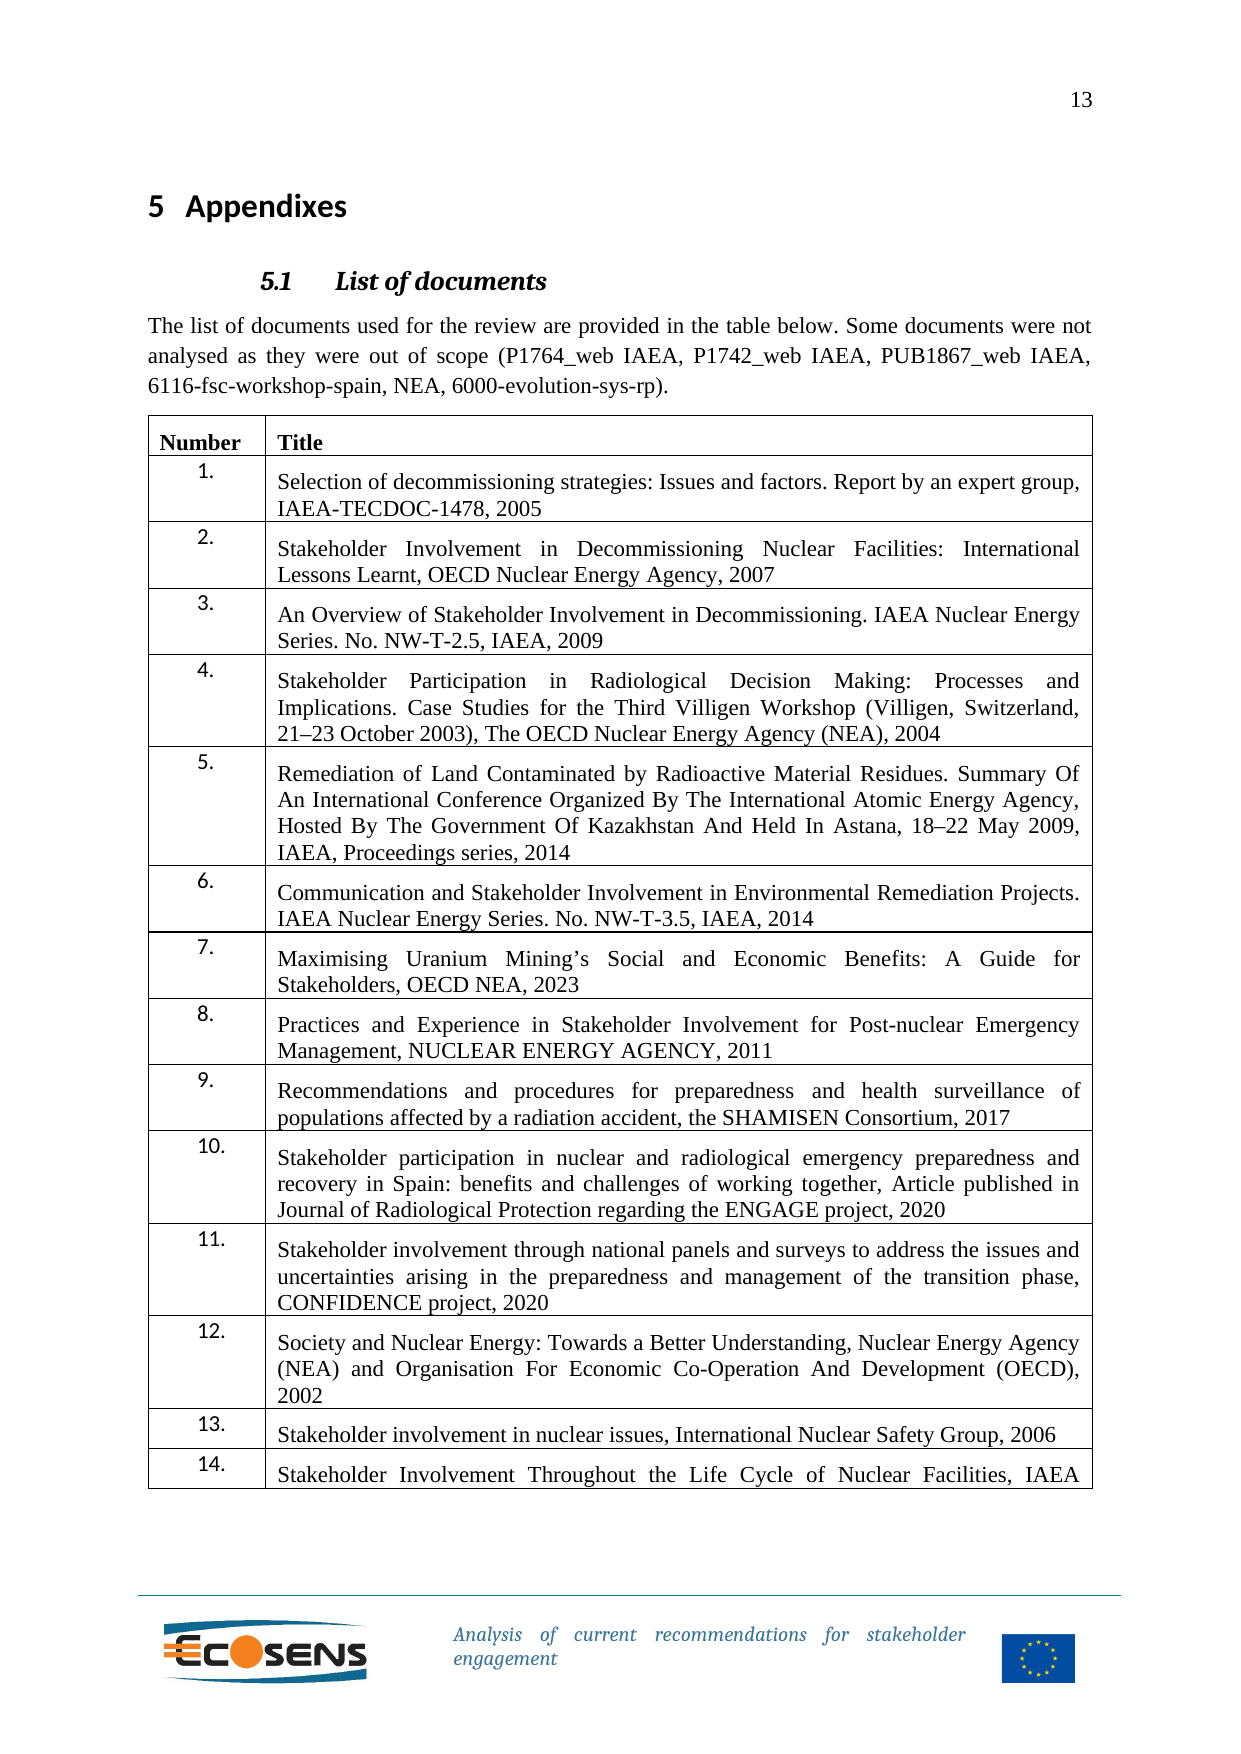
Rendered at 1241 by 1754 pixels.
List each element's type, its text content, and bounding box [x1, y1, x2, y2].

table_cell Stakeholder Involvement Throughout the Life Cycle of Nuclear Facilities, IAEA NUCLEAR ENERGY SERIES PUBLICATIONS, 2011 [266, 1449, 1092, 1488]
subtitle List of documents [260, 266, 1093, 297]
table_cell Stakeholder involvement in nuclear issues, International Nuclear Safety Group, 2006 [266, 1409, 1092, 1448]
table_cell [149, 866, 265, 931]
table_cell An Overview of Stakeholder Involvement in Decommissioning. IAEA Nuclear Energy Series. No. NW-T-2.5, IAEA, 2009 [266, 589, 1092, 654]
table_cell Stakeholder Involvement in Decommissioning Nuclear Facilities: International Lessons Learnt, OECD Nuclear Energy Agency, 2007 [266, 522, 1092, 587]
table_cell Maximising Uranium Mining’s Social and Economic Benefits: A Guide for Stakeholders, OECD NEA, 2023 [266, 933, 1092, 998]
picture [149, 1608, 381, 1695]
table_cell [149, 999, 265, 1064]
table_cell [149, 1409, 265, 1448]
table_cell [149, 1316, 265, 1408]
table_cell [149, 655, 265, 746]
table_cell [149, 747, 265, 865]
subtitle Appendixes [148, 185, 1093, 226]
table_cell [149, 1224, 265, 1315]
table_cell Stakeholder Participation in Radiological Decision Making: Processes and Implications. Case Studies for the Third Villigen Workshop (Villigen, Switzerland, 21–23 October 2003), The OECD Nuclear Energy Agency (NEA), 2004 [266, 655, 1092, 746]
table_cell [149, 933, 265, 998]
table_header Number [149, 416, 265, 455]
table_cell Stakeholder involvement through national panels and surveys to address the issues and uncertainties arising in the preparedness and management of the transition phase, CONFIDENCE project, 2020 [266, 1224, 1092, 1315]
table_cell Communication and Stakeholder Involvement in Environmental Remediation Projects. IAEA Nuclear Energy Series. No. NW-T-3.5, IAEA, 2014 [266, 866, 1092, 931]
table_cell [149, 456, 265, 521]
picture [1001, 1634, 1075, 1683]
table_cell Recommendations and procedures for preparedness and health surveillance of populations affected by a radiation accident, the SHAMISEN Consortium, 2017 [266, 1065, 1092, 1130]
table_cell Practices and Experience in Stakeholder Involvement for Post-nuclear Emergency Management, NUCLEAR ENERGY AGENCY, 2011 [266, 999, 1092, 1064]
text The list of documents used for the review are provided in the table below. Some documents were not analysed as they were out of scope (P1764_web IAEA, P1742_web IAEA, PUB1867_web IAEA, 6116-fsc-workshop-spain, NEA, 6000-evolution-sys-rp). [148, 312, 1093, 399]
table_cell [149, 522, 265, 587]
table_cell [149, 1449, 265, 1488]
table_cell Society and Nuclear Energy: Towards a Better Understanding, Nuclear Energy Agency (NEA) and Organisation For Economic Co-Operation And Development (OECD), 2002 [266, 1316, 1092, 1408]
table_header Title [266, 416, 1092, 455]
table_cell [149, 1065, 265, 1130]
table_cell [149, 1131, 265, 1223]
table_cell [149, 589, 265, 654]
table_cell Stakeholder participation in nuclear and radiological emergency preparedness and recovery in Spain: benefits and challenges of working together, Article published in Journal of Radiological Protection regarding the ENGAGE project, 2020 [266, 1131, 1092, 1223]
table_cell Remediation of Land Contaminated by Radioactive Material Residues. Summary Of An International Conference Organized By The International Atomic Energy Agency, Hosted By The Government Of Kazakhstan And Held In Astana, 18–22 May 2009, IAEA, Proceedings series, 2014 [266, 747, 1092, 865]
table_cell Selection of decommissioning strategies: Issues and factors. Report by an expert group, IAEA-TECDOC-1478, 2005 [266, 456, 1092, 521]
